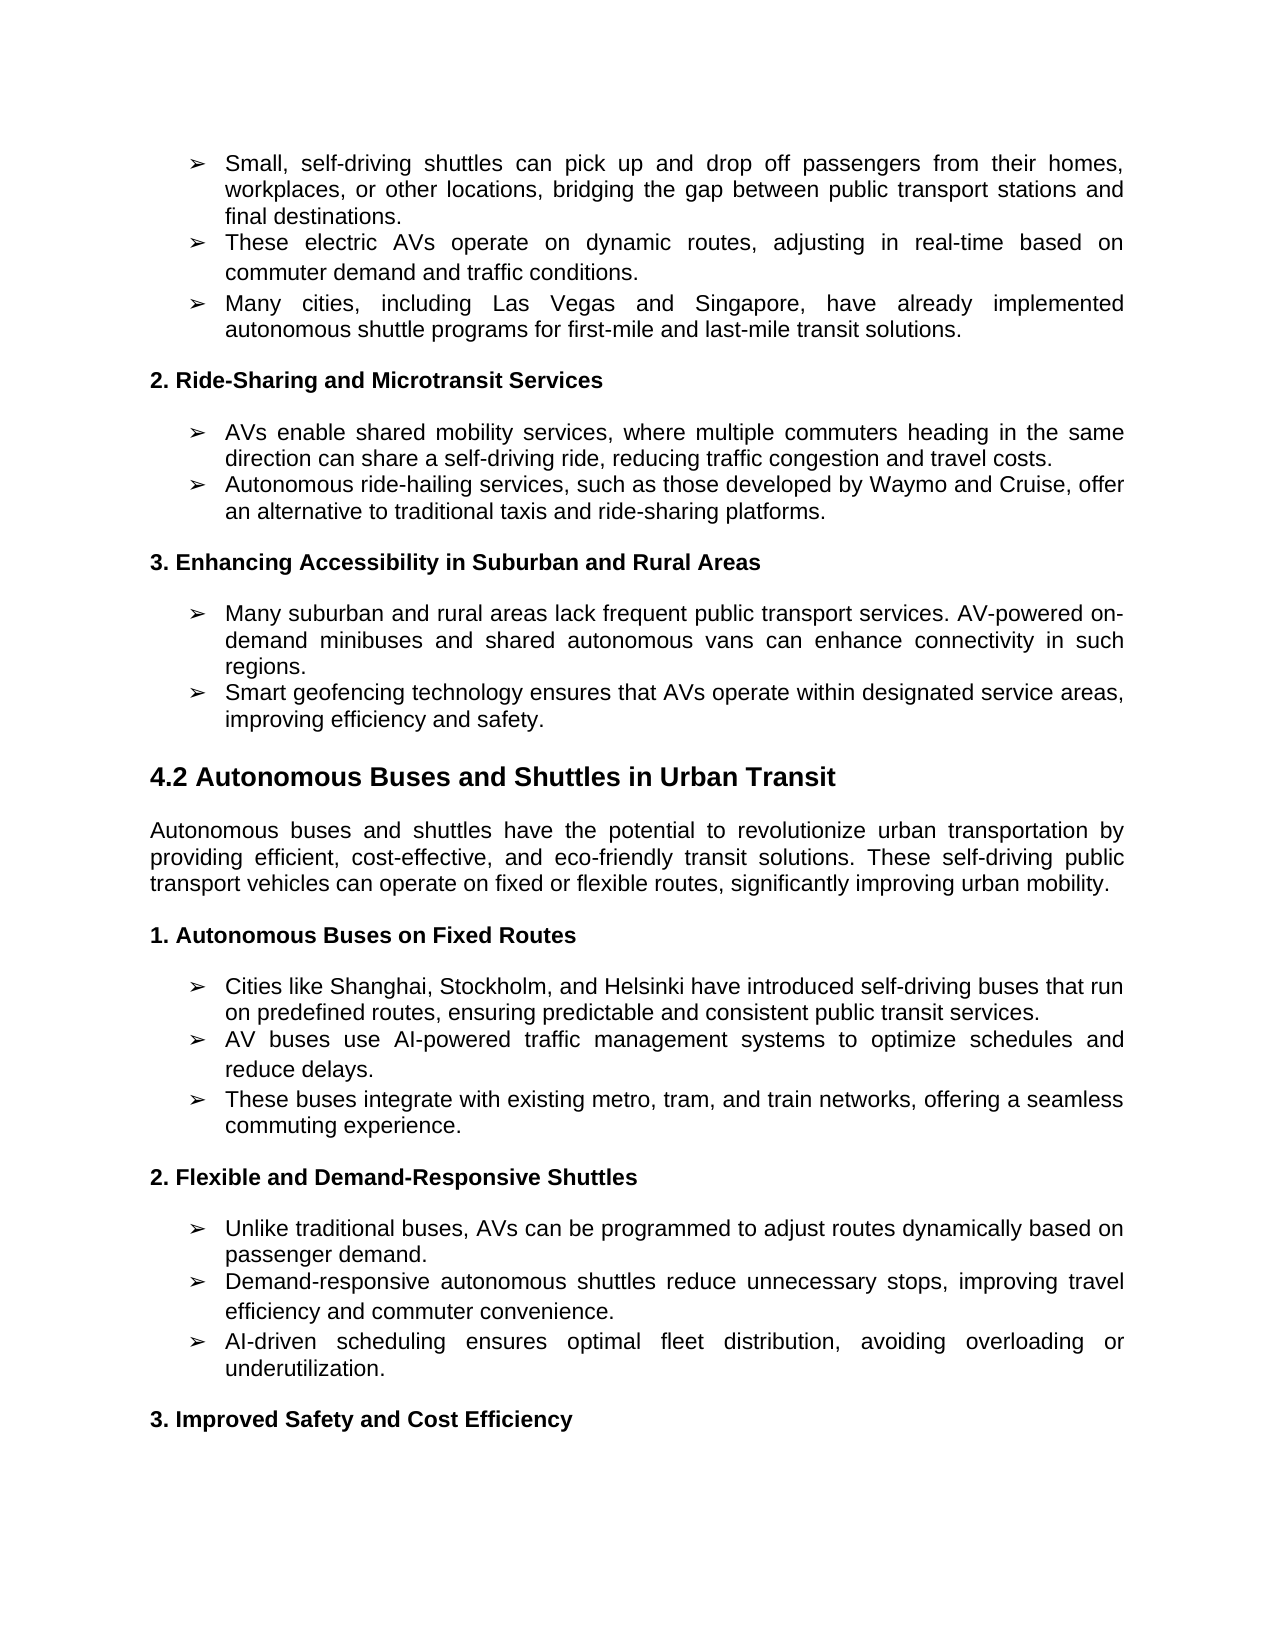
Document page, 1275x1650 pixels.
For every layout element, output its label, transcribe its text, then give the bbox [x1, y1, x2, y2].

subtitle 2. Flexible and Demand-Responsive Shuttles [150, 1164, 1125, 1190]
subtitle 3. Improved Safety and Cost Efficiency [150, 1406, 1125, 1432]
list Many cities, including Las Vegas and Singapore, have already implemented autonomous shuttle programs for first-mile and last-mile transit solutions. [187, 289, 1125, 342]
list AVs enable shared mobility services, where multiple commuters heading in the same direction can share a self-driving ride, reducing traffic congestion and travel costs. [187, 418, 1125, 471]
list Small, self-driving shuttles can pick up and drop off passengers from their homes, workplaces, or other locations, bridging the gap between public transport stations and final destinations. [187, 150, 1125, 229]
list Many suburban and rural areas lack frequent public transport services. AV-powered on-demand minibuses and shared autonomous vans can enhance connectivity in such regions. [187, 600, 1125, 679]
list Autonomous ride-hailing services, such as those developed by Waymo and Cruise, offer an alternative to traditional taxis and ride-sharing platforms. [187, 471, 1125, 524]
list AI-driven scheduling ensures optimal fleet distribution, avoiding overloading or underutilization. [187, 1328, 1125, 1381]
list Cities like Shanghai, Stockholm, and Helsinki have introduced self-driving buses that run on predefined routes, ensuring predictable and consistent public transit services. [187, 973, 1125, 1026]
subtitle 3. Enhancing Accessibility in Suburban and Rural Areas [150, 549, 1125, 575]
subtitle 4.2 Autonomous Buses and Shuttles in Urban Transit [150, 761, 1125, 792]
list Smart geofencing technology ensures that AVs operate within designated service areas, improving efficiency and safety. [187, 679, 1125, 732]
list AV buses use AI-powered traffic management systems to optimize schedules and reduce delays. [187, 1026, 1125, 1082]
list These buses integrate with existing metro, tram, and train networks, offering a seamless commuting experience. [187, 1086, 1125, 1139]
list Demand-responsive autonomous shuttles reduce unnecessary stops, improving travel efficiency and commuter convenience. [187, 1268, 1125, 1324]
list These electric AVs operate on dynamic routes, adjusting in real-time based on commuter demand and traffic conditions. [187, 229, 1125, 286]
subtitle 1. Autonomous Buses on Fixed Routes [150, 922, 1125, 948]
subtitle 2. Ride-Sharing and Microtransit Services [150, 367, 1125, 393]
list Unlike traditional buses, AVs can be programmed to adjust routes dynamically based on passenger demand. [187, 1215, 1125, 1268]
text Autonomous buses and shuttles have the potential to revolutionize urban transportation by providing efficient, cost-effective, and eco-friendly transit solutions. These self-driving public transport vehicles can operate on fixed or flexible routes, significantly improving urban mobility. [150, 817, 1125, 897]
